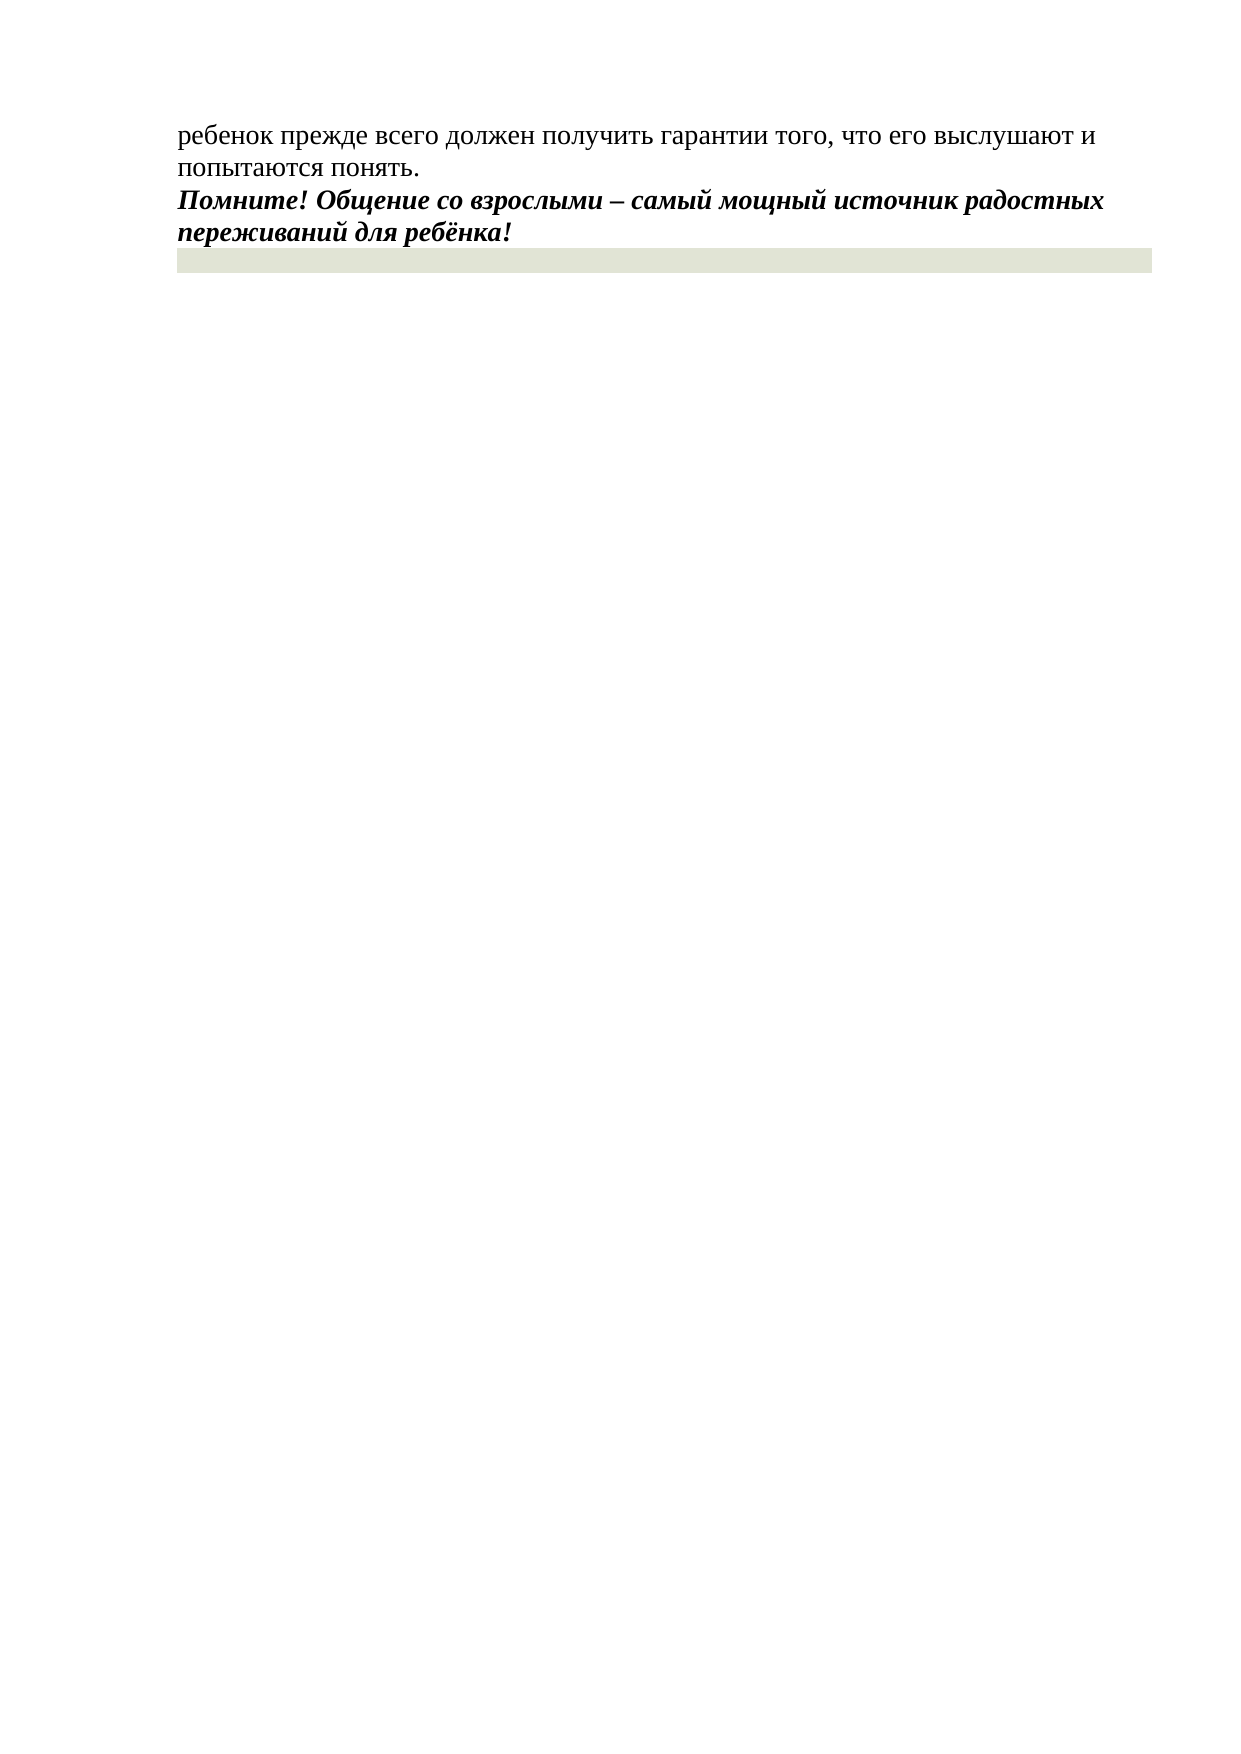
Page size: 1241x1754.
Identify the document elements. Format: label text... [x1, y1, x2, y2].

text Помните! Общение со взрослыми – самый мощный источник радостных переживаний для ребёнка! [177, 183, 1152, 248]
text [177, 118, 1152, 183]
